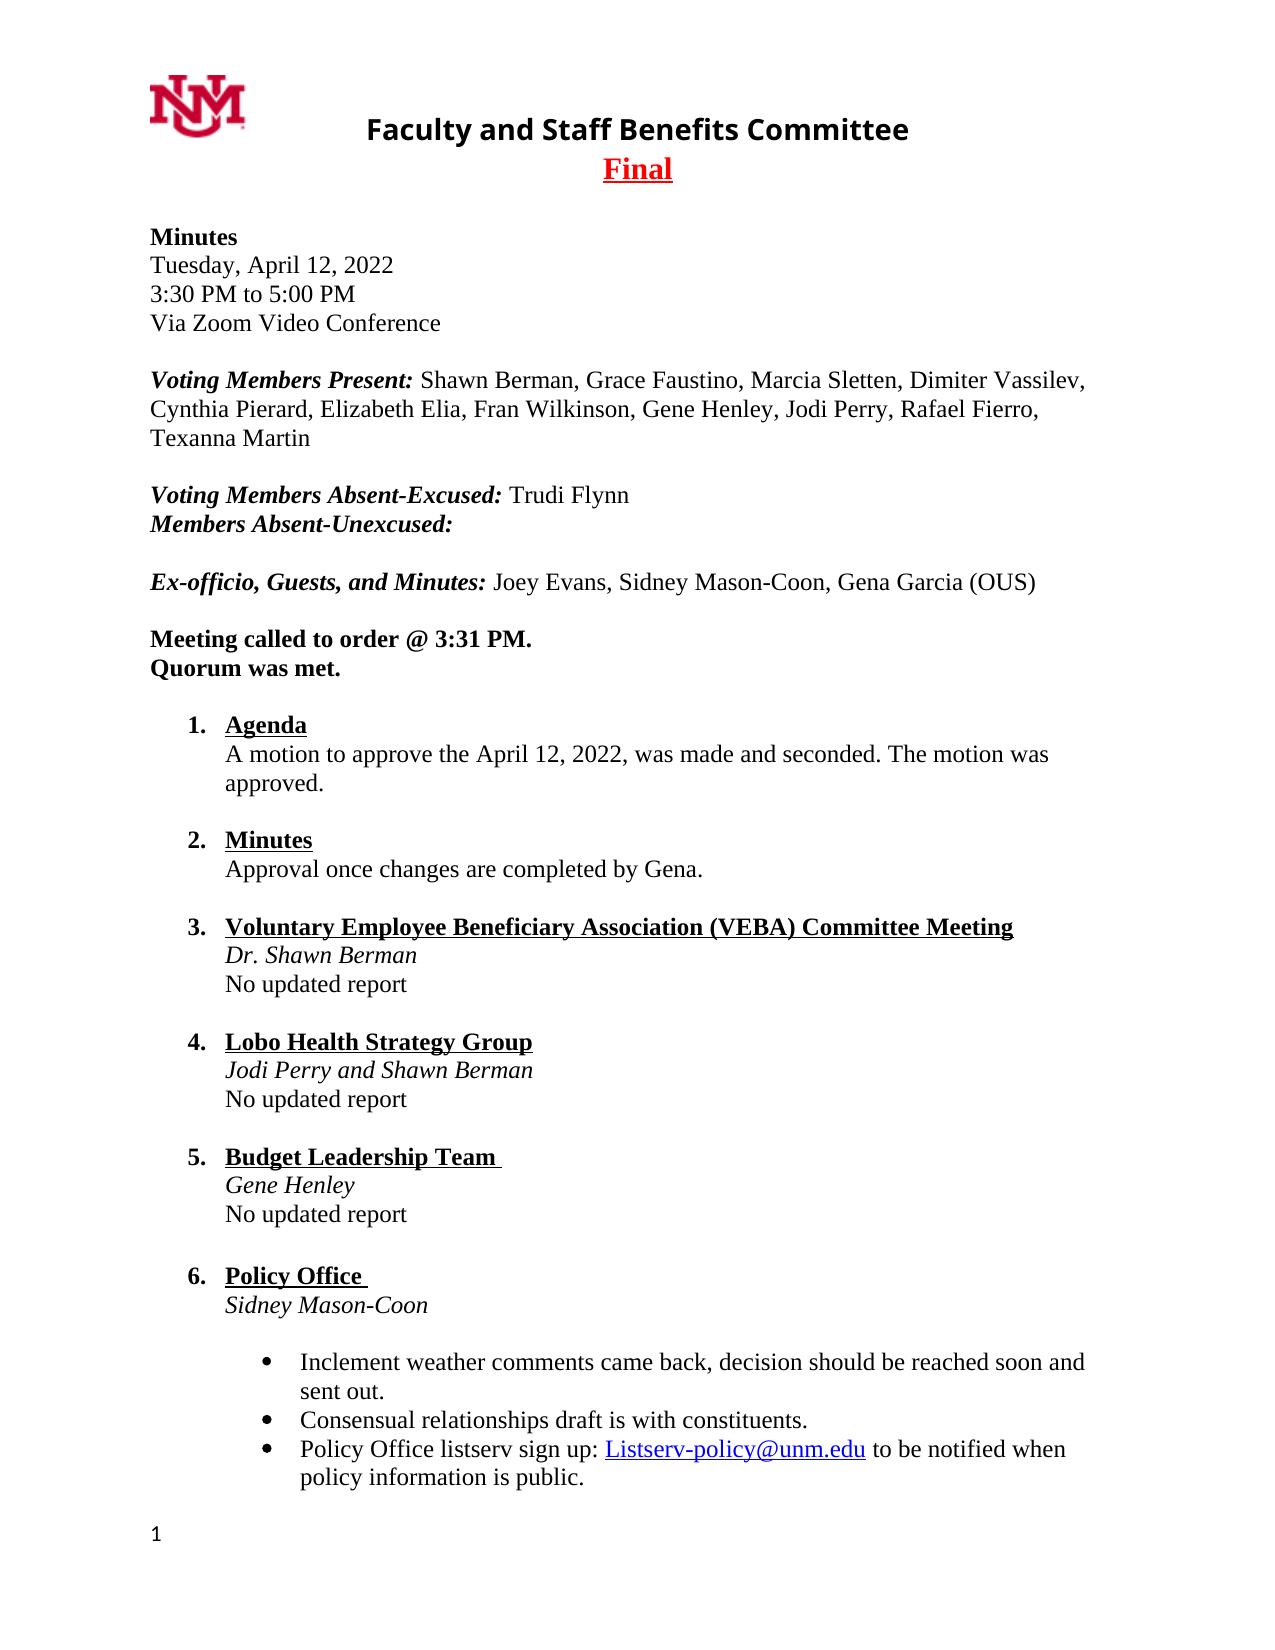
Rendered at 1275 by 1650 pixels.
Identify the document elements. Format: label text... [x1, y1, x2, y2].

text Dr. Shawn Berman [225, 941, 1125, 969]
text Members Absent-Unexcused: [150, 509, 1125, 538]
text Final [150, 150, 1125, 186]
list Consensual relationships draft is with constituents. [262, 1405, 1125, 1434]
list Inclement weather comments came back, decision should be reached soon and sent out. [262, 1347, 1125, 1405]
text Sidney Mason-Coon [225, 1290, 1125, 1319]
text A motion to approve the April 12, 2022, was made and seconded. The motion was approved. [225, 739, 1125, 797]
text Jodi Perry and Shawn Berman [225, 1056, 1125, 1084]
list Lobo Health Strategy Group [187, 1027, 1125, 1056]
list Voluntary Employee Beneficiary Association (VEBA) Committee Meeting [187, 912, 1125, 941]
list Policy Office listserv sign up: Listserv-policy@unm.edu to be notified when policy information is public. [262, 1434, 1125, 1491]
text Via Zoom Video Conference [150, 308, 1125, 337]
text Voting Members Present: Shawn Berman, Grace Faustino, Marcia Sletten, Dimiter Vassilev, Cynthia Pierard, Elizabeth Elia, Fran Wilkinson, Gene Henley, Jodi Perry, Rafael Fierro, Texanna Martin [150, 366, 1125, 452]
picture [150, 75, 257, 141]
text No updated report [225, 1084, 1125, 1113]
list Minutes [187, 826, 1125, 854]
text Gene Henley [225, 1171, 1125, 1199]
list Agenda [187, 711, 1125, 739]
text No updated report [225, 969, 1125, 998]
text Approval once changes are completed by Gena. [225, 854, 1125, 883]
text Ex-officio, Guests, and Minutes: Joey Evans, Sidney Mason-Coon, Gena Garcia (OUS) [150, 567, 1125, 596]
text Quorum was met. [150, 653, 1125, 682]
list Budget Leadership Team [187, 1142, 1125, 1171]
text Tuesday, April 12, 2022 [150, 251, 1125, 279]
text Minutes [150, 222, 1125, 251]
list Policy Office [187, 1261, 1125, 1290]
text No updated report [187, 1199, 1125, 1228]
text Voting Members Absent-Excused: Trudi Flynn [150, 481, 1125, 509]
text Meeting called to order @ 3:31 PM. [150, 624, 1125, 653]
text 3:30 PM to 5:00 PM [150, 279, 1125, 308]
